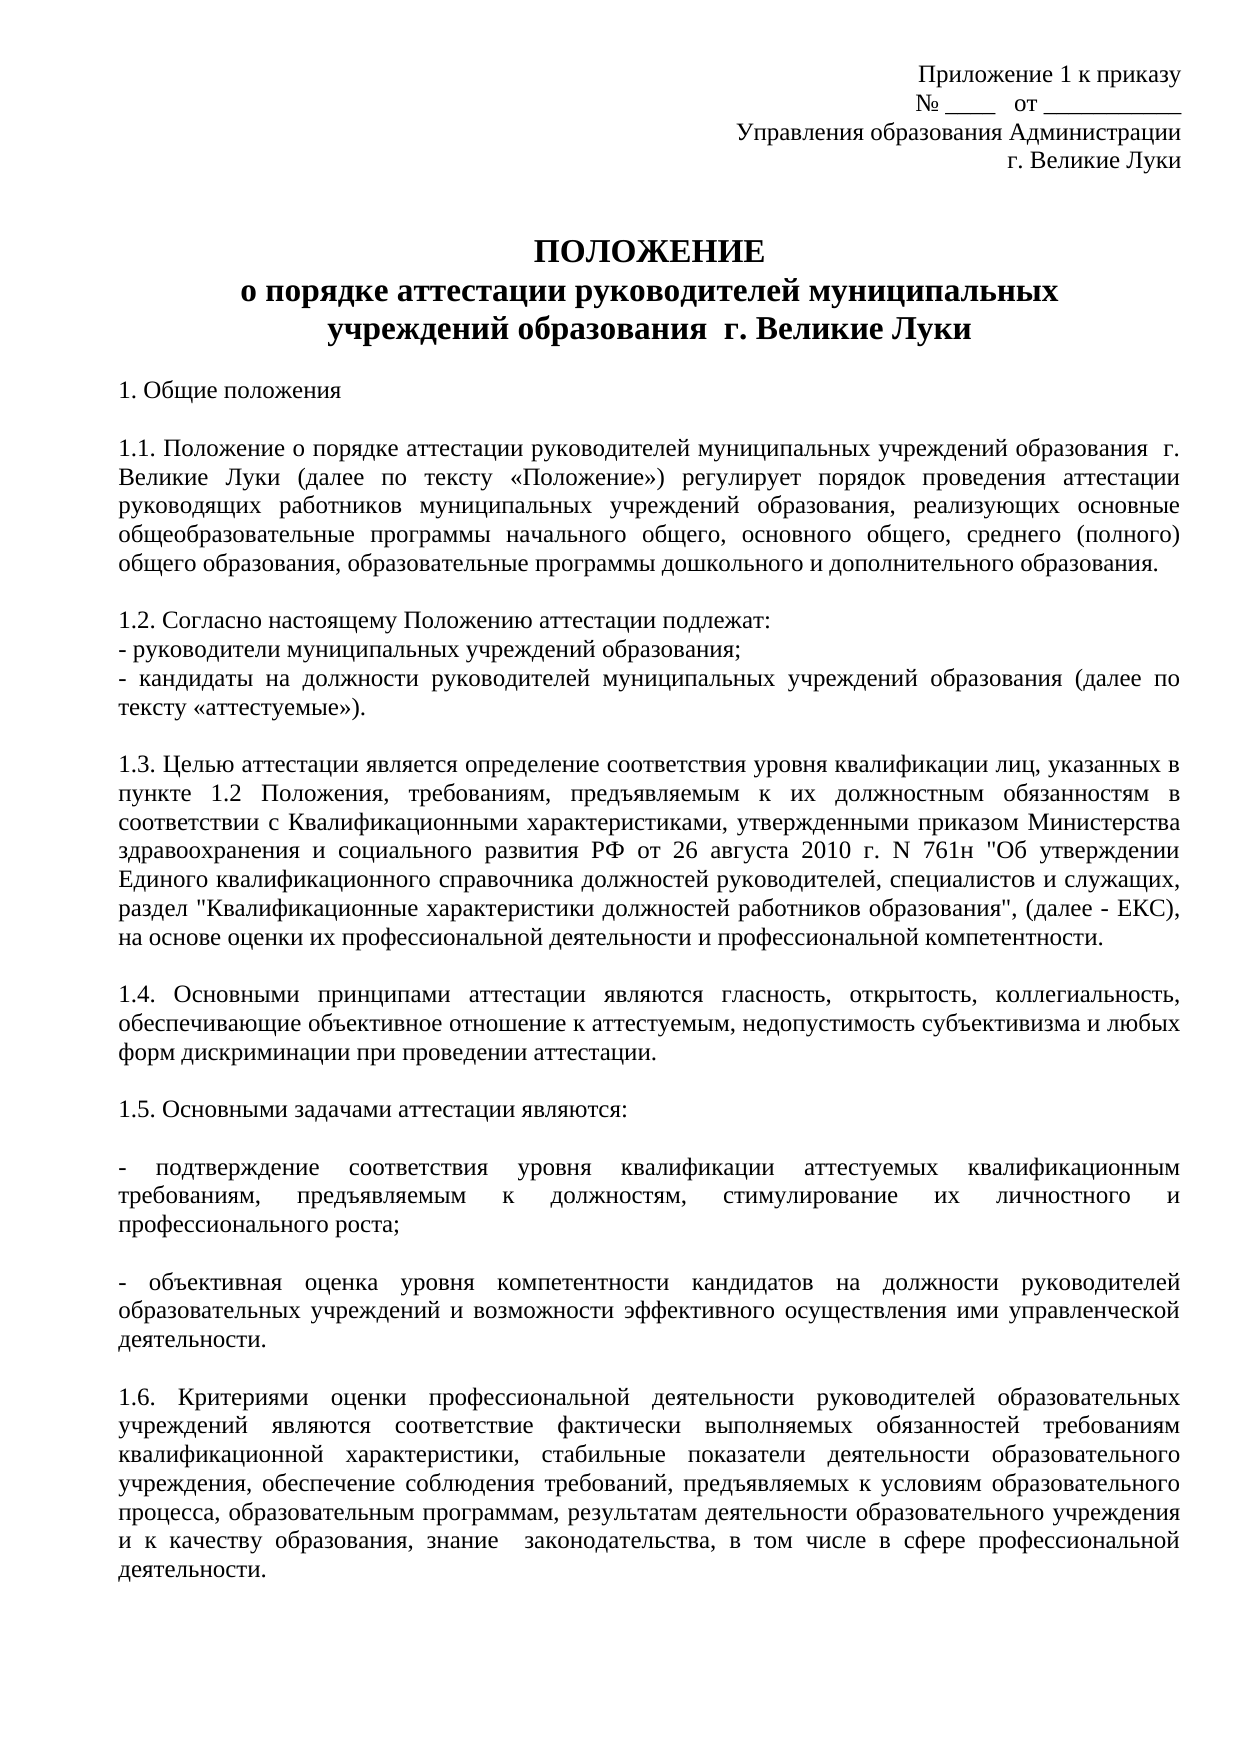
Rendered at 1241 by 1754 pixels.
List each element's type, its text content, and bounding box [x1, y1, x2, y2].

text 1.3. Целью аттестации является определение соответствия уровня квалификации лиц, указанных в пункте 1.2 Положения, требованиям, предъявляемым к их должностным обязанностям в соответствии с Квалификационными характеристиками, утвержденными приказом Министерства здравоохранения и социального развития РФ от 26 августа 2010 г. N 761н "Об утверждении Единого квалификационного справочника должностей руководителей, специалистов и служащих, раздел "Квалификационные характеристики должностей работников образования", (далее - ЕКС), на основе оценки их профессиональной деятельности и профессиональной компетентности. [118, 749, 1181, 950]
text о порядке аттестации руководителей муниципальных [118, 270, 1181, 308]
text № ____ от ___________ [118, 88, 1181, 117]
text ПОЛОЖЕНИЕ [118, 232, 1181, 270]
text - объективная оценка уровня компетентности кандидатов на должности руководителей образовательных учреждений и возможности эффективного осуществления ими управленческой деятельности. [118, 1267, 1181, 1353]
text 1.5. Основными задачами аттестации являются: [118, 1094, 1181, 1123]
text 1.2. Согласно настоящему Положению аттестации подлежат: [118, 605, 1181, 634]
text 1.1. Положение о порядке аттестации руководителей муниципальных учреждений образования г. Великие Луки (далее по тексту «Положение») регулирует порядок проведения аттестации руководящих работников муниципальных учреждений образования, реализующих основные общеобразовательные программы начального общего, основного общего, среднего (полного) общего образования, образовательные программы дошкольного и дополнительного образования. [118, 433, 1181, 577]
text Приложение 1 к приказу [118, 59, 1181, 88]
text 1.4. Основными принципами аттестации являются гласность, открытость, коллегиальность, обеспечивающие объективное отношение к аттестуемым, недопустимость субъективизма и любых форм дискриминации при проведении аттестации. [118, 979, 1181, 1065]
text 1.6. Критериями оценки профессиональной деятельности руководителей образовательных учреждений являются соответствие фактически выполняемых обязанностей требованиям квалификационной характеристики, стабильные показатели деятельности образовательного учреждения, обеспечение соблюдения требований, предъявляемых к условиям образовательного процесса, образовательным программам, результатам деятельности образовательного учреждения и к качеству образования, знание законодательства, в том числе в сфере профессиональной деятельности. [118, 1382, 1181, 1583]
text Управления образования Администрации [118, 117, 1181, 145]
text 1. Общие положения [118, 375, 1181, 404]
text - подтверждение соответствия уровня квалификации аттестуемых квалификационным требованиям, предъявляемым к должностям, стимулирование их личностного и профессионального роста; [118, 1152, 1181, 1238]
text - руководители муниципальных учреждений образования; [118, 634, 1181, 663]
text - кандидаты на должности руководителей муниципальных учреждений образования (далее по тексту «аттестуемые»). [118, 663, 1181, 720]
text г. Великие Луки [118, 145, 1181, 174]
text учреждений образования г. Великие Луки [118, 308, 1181, 347]
